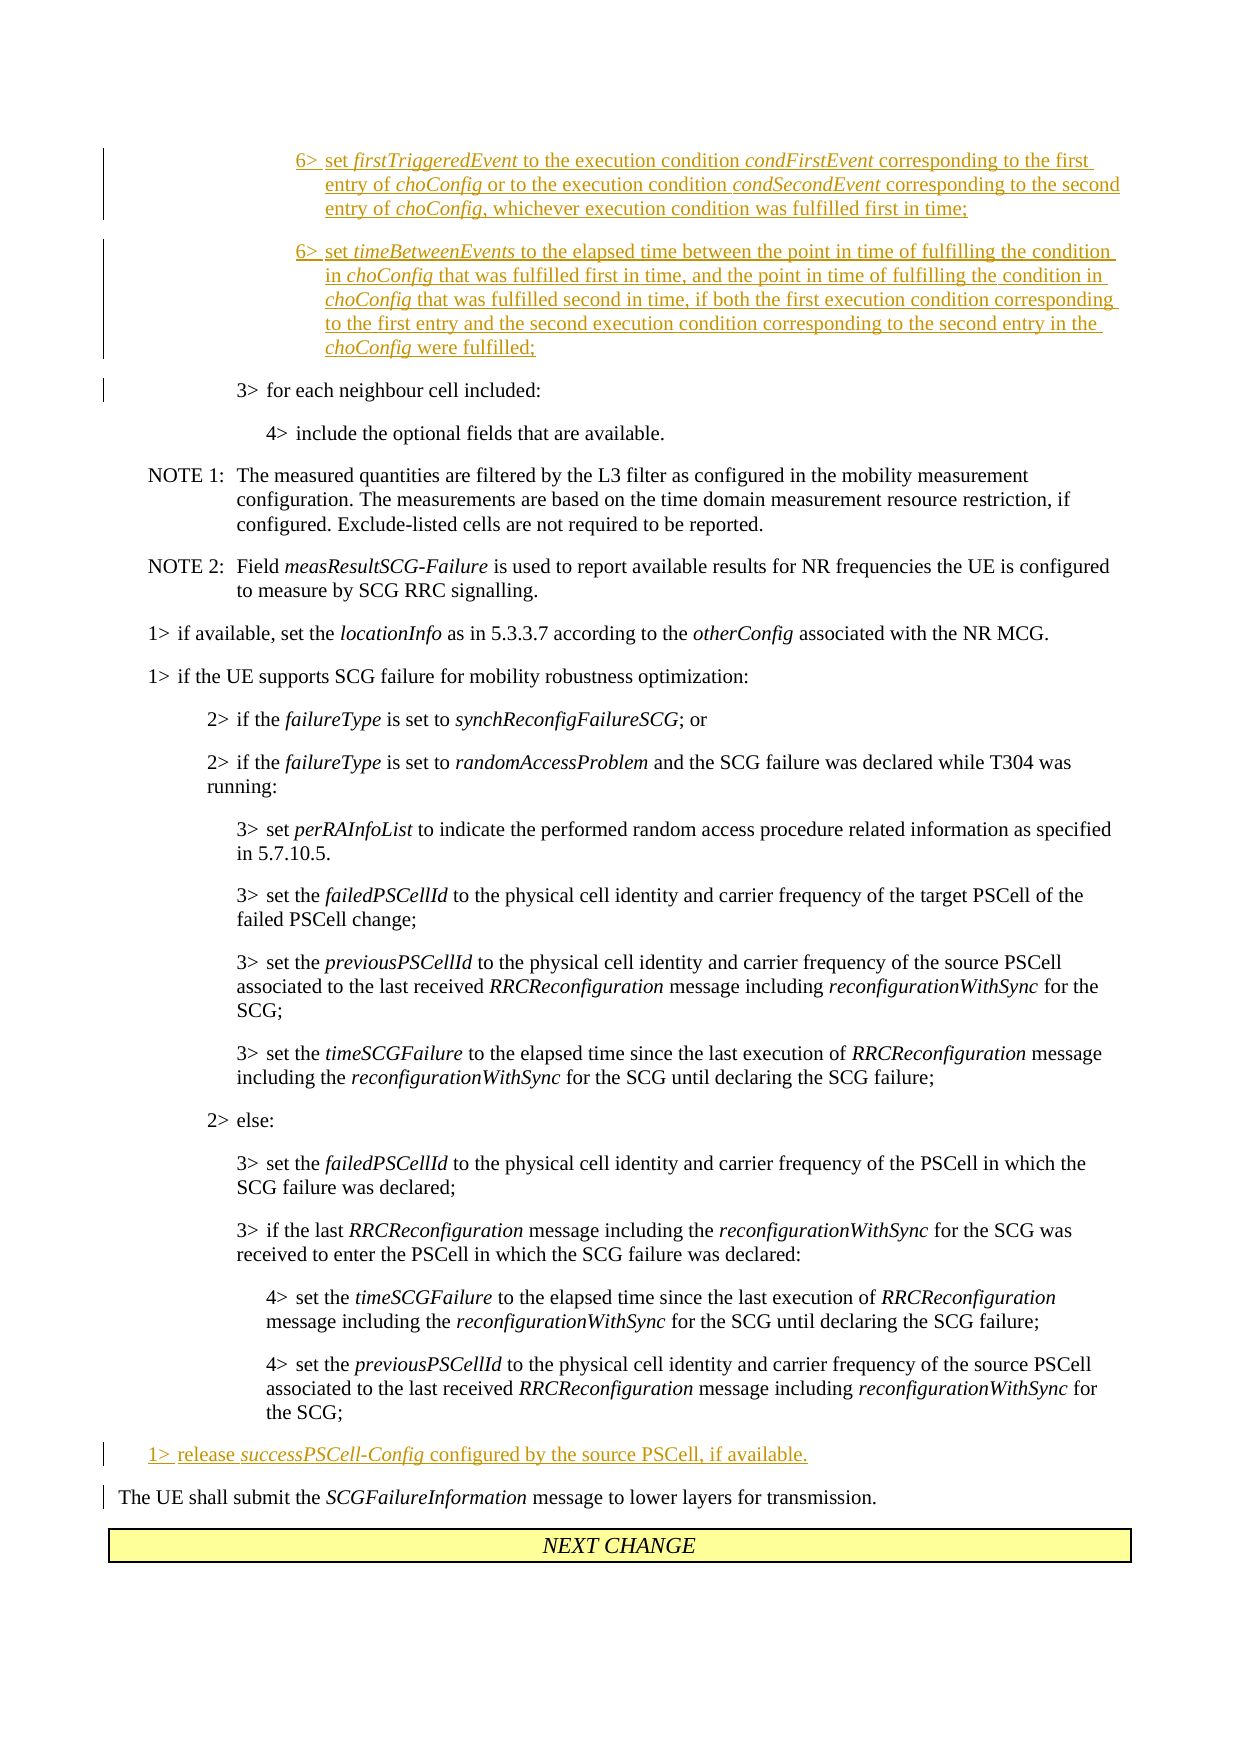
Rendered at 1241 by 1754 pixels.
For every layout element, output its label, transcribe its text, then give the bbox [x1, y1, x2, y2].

text 3> set the timeSCGFailure to the elapsed time since the last execution of RRCReconfiguration message including the reconfigurationWithSync for the SCG until declaring the SCG failure; [236, 1041, 1122, 1089]
text 4> set the timeSCGFailure to the elapsed time since the last execution of RRCReconfiguration message including the reconfigurationWithSync for the SCG until declaring the SCG failure; [266, 1284, 1122, 1333]
text 3> for each neighbour cell included: [236, 378, 1122, 402]
text NOTE 2: Field measResultSCG-Failure is used to report available results for NR frequencies the UE is configured to measure by SCG RRC signalling. [148, 554, 1122, 602]
text The UE shall submit the SCGFailureInformation message to lower layers for transmission. [118, 1485, 1122, 1509]
text NEXT CHANGE [110, 1530, 1130, 1561]
text 3> set the failedPSCellId to the physical cell identity and carrier frequency of the PSCell in which the SCG failure was declared; [236, 1151, 1122, 1199]
text 3> set the previousPSCellId to the physical cell identity and carrier frequency of the source PSCell associated to the last received RRCReconfiguration message including reconfigurationWithSync for the SCG; [236, 950, 1122, 1022]
text 2> else: [207, 1108, 1122, 1132]
text 4> include the optional fields that are available. [266, 421, 1122, 444]
text 3> set the failedPSCellId to the physical cell identity and carrier frequency of the target PSCell of the failed PSCell change; [236, 883, 1122, 931]
text NOTE 1: The measured quantities are filtered by the L3 filter as configured in the mobility measurement configuration. The measurements are based on the time domain measurement resource restriction, if configured. Exclude-listed cells are not required to be reported. [148, 463, 1122, 536]
text 4> set the previousPSCellId to the physical cell identity and carrier frequency of the source PSCell associated to the last received RRCReconfiguration message including reconfigurationWithSync for the SCG; [266, 1351, 1122, 1424]
text 2> if the failureType is set to randomAccessProblem and the SCG failure was declared while T304 was running: [207, 749, 1122, 798]
text 3> set perRAInfoList to indicate the performed random access procedure related information as specified in 5.7.10.5. [236, 816, 1122, 864]
text 2> if the failureType is set to synchReconfigFailureSCG; or [207, 707, 1122, 731]
text 3> if the last RRCReconfiguration message including the reconfigurationWithSync for the SCG was received to enter the PSCell in which the SCG failure was declared: [236, 1218, 1122, 1266]
text 1> if available, set the locationInfo as in 5.3.3.7 according to the otherConfig associated with the NR MCG. [148, 621, 1122, 645]
text 1> if the UE supports SCG failure for mobility robustness optimization: [148, 664, 1122, 688]
